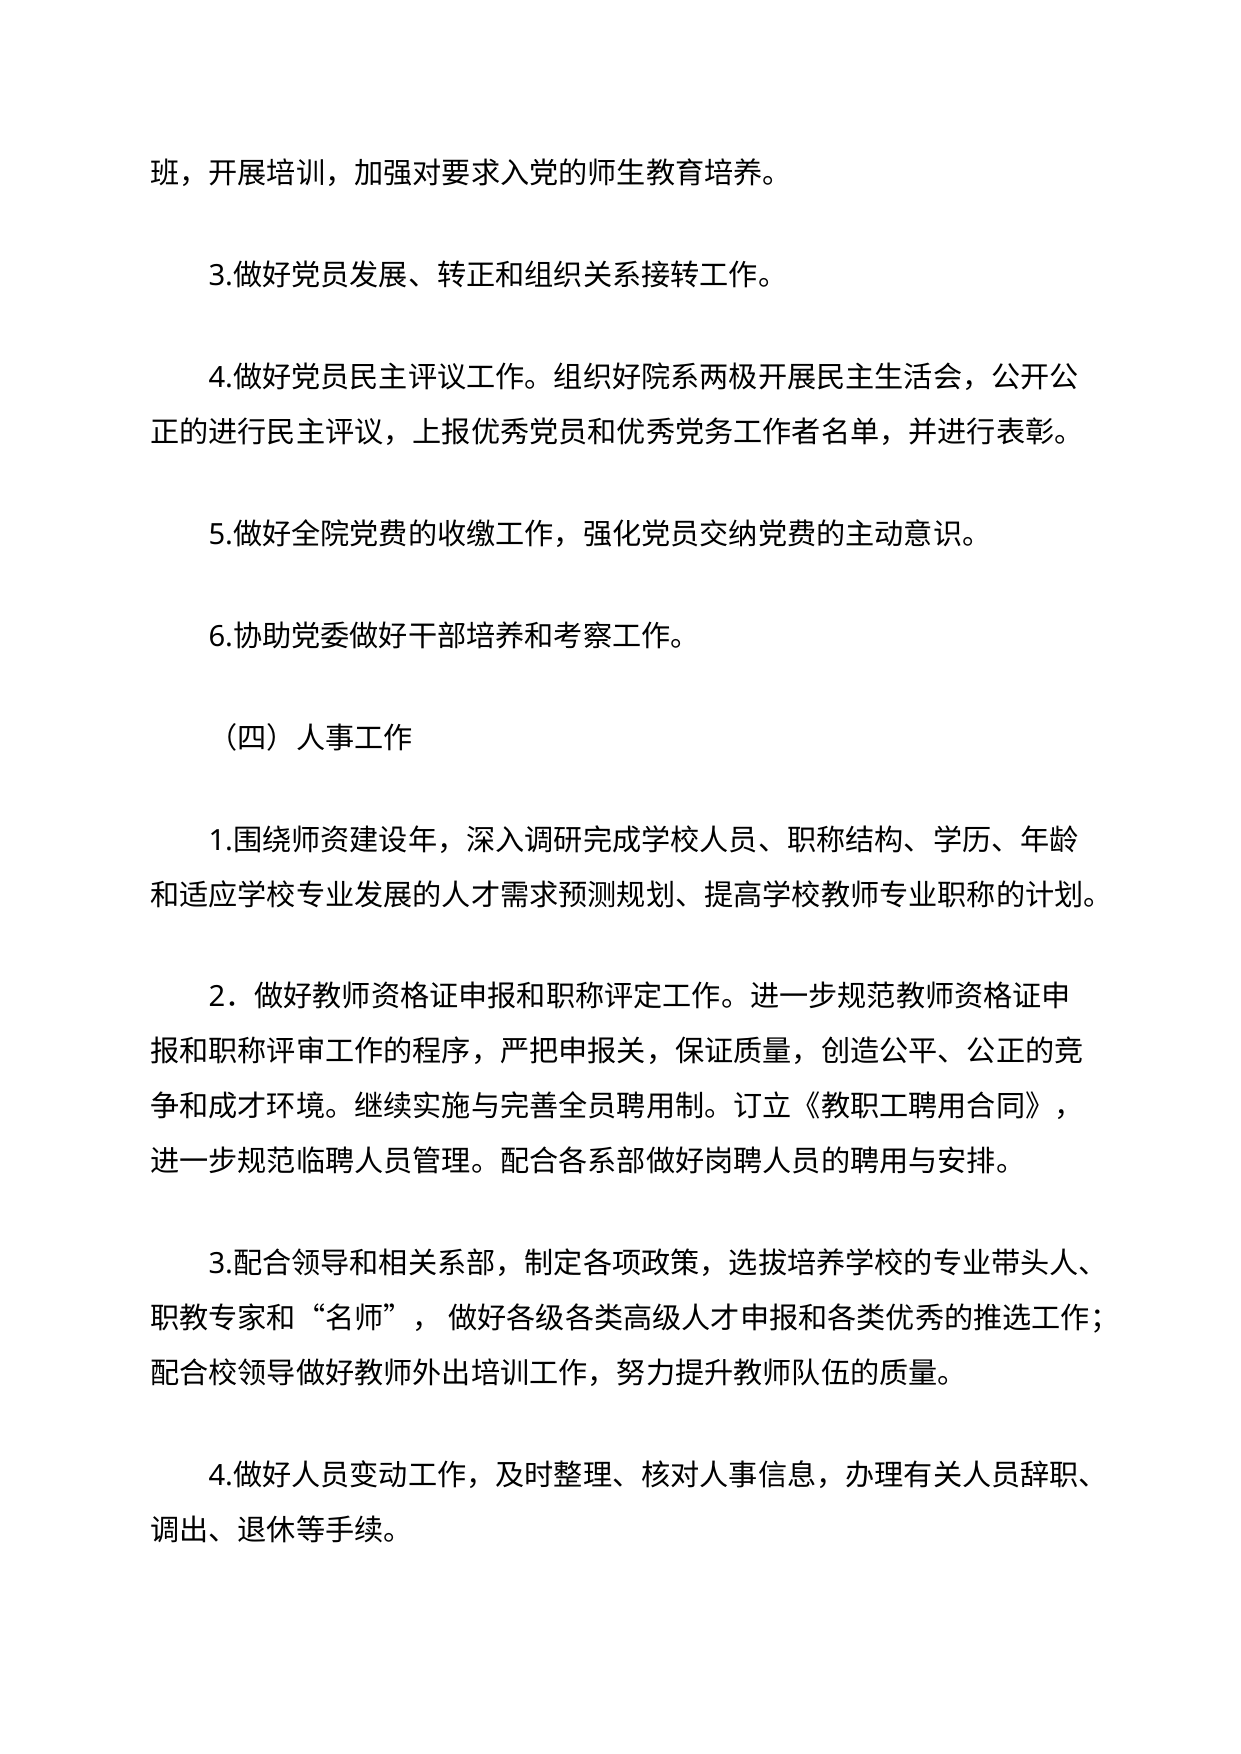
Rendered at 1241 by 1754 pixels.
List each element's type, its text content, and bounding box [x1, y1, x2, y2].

text 4.做好人员变动工作，及时整理、核对人事信息，办理有关人员辞职、调出、退休等手续。 [150, 1451, 1090, 1548]
text 4.做好党员民主评议工作。组织好院系两极开展民主生活会，公开公正的进行民主评议，上报优秀党员和优秀党务工作者名单，并进行表彰。 [150, 354, 1090, 451]
text 2．做好教师资格证申报和职称评定工作。进一步规范教师资格证申报和职称评审工作的程序，严把申报关，保证质量，创造公平、公正的竞争和成才环境。继续实施与完善全员聘用制。订立《教职工聘用合同》，进一步规范临聘人员管理。配合各系部做好岗聘人员的聘用与安排。 [150, 973, 1090, 1180]
text 1.围绕师资建设年，深入调研完成学校人员、职称结构、学历、年龄和适应学校专业发展的人才需求预测规划、提高学校教师专业职称的计划。 [150, 816, 1090, 913]
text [150, 150, 1090, 192]
text 6.协助党委做好干部培养和考察工作。 [150, 612, 1090, 655]
text （四）人事工作 [150, 714, 1090, 757]
text 3.配合领导和相关系部，制定各项政策，选拔培养学校的专业带头人、职教专家和“名师”， 做好各级各类高级人才申报和各类优秀的推选工作；配合校领导做好教师外出培训工作，努力提升教师队伍的质量。 [150, 1239, 1090, 1392]
text 5.做好全院党费的收缴工作，强化党员交纳党费的主动意识。 [150, 511, 1090, 553]
text 3.做好党员发展、转正和组织关系接转工作。 [150, 252, 1090, 294]
